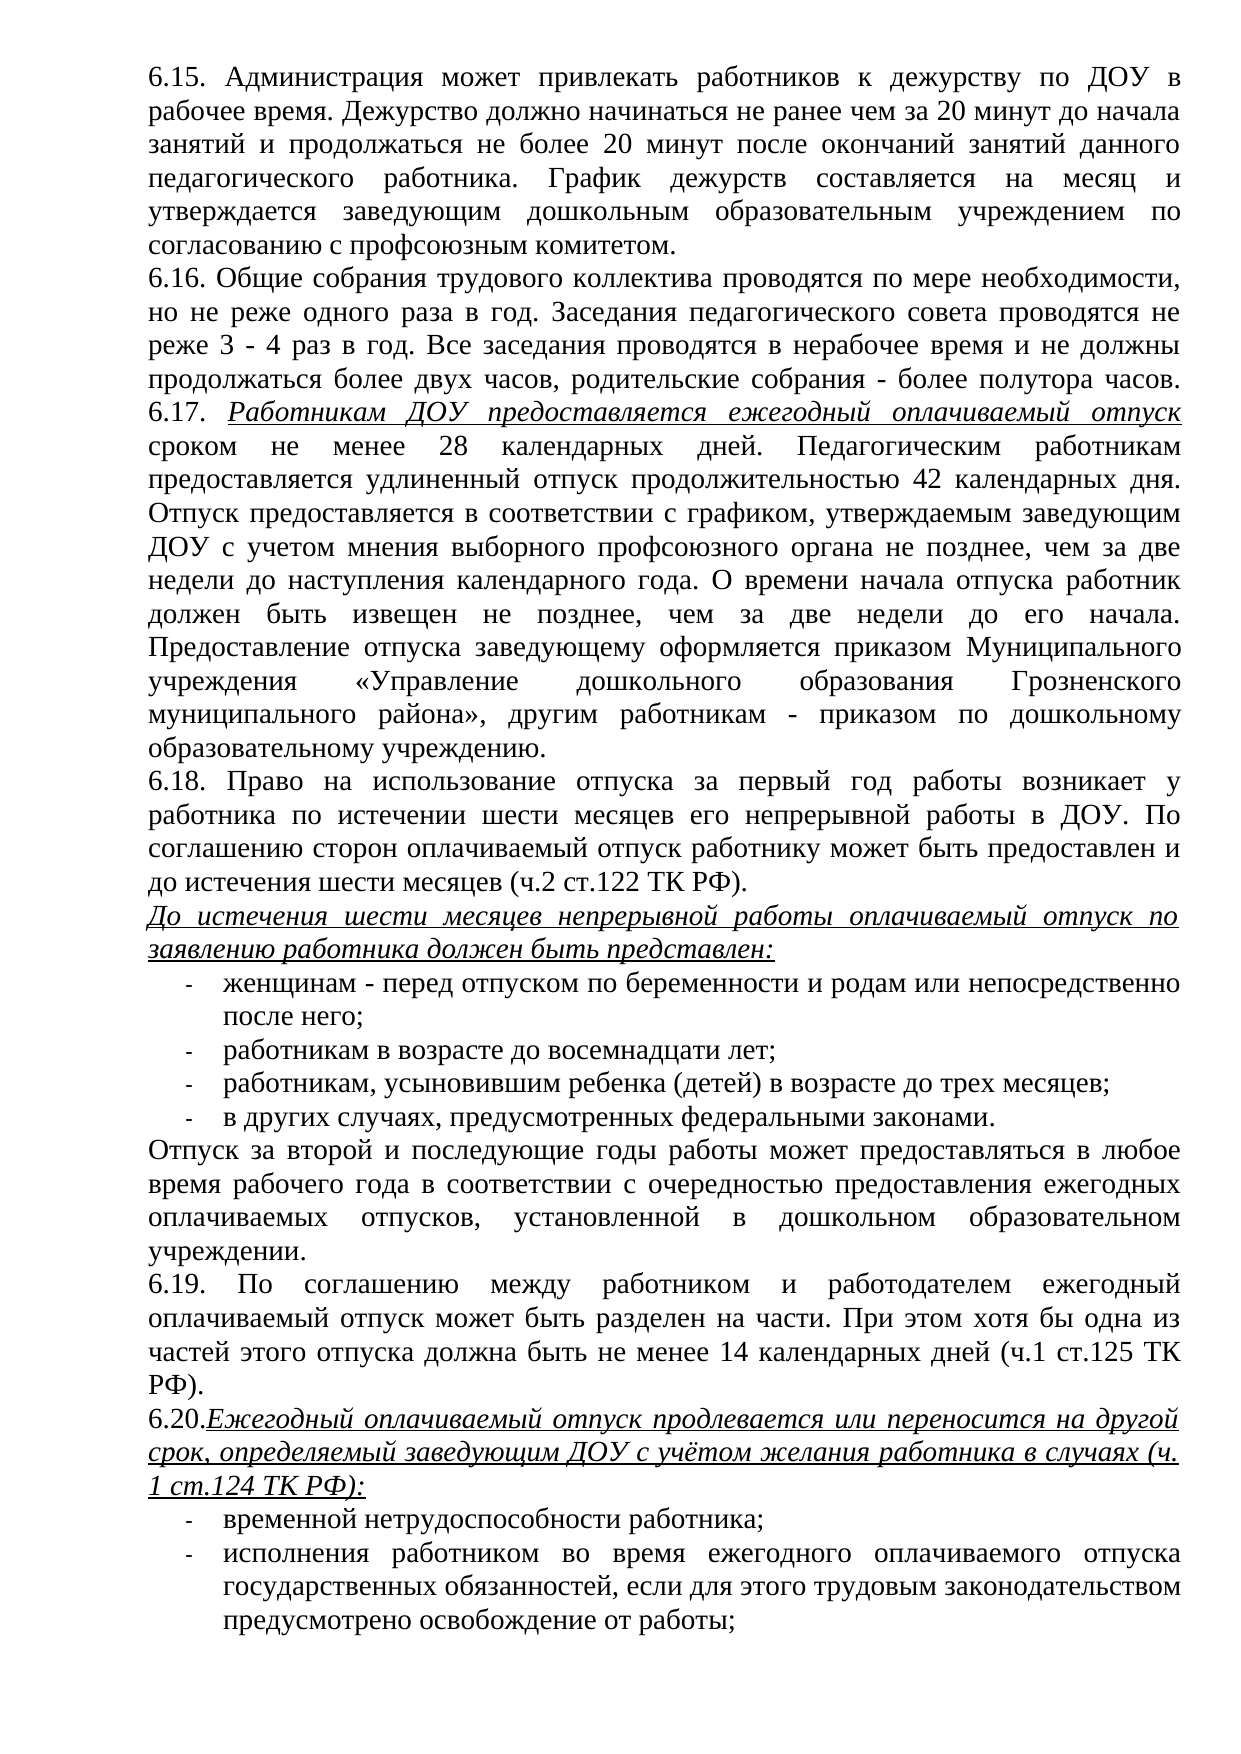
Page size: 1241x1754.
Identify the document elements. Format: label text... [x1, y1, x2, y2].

list исполнения работником во время ежегодного оплачиваемого отпуска государственных обязанностей, если для этого трудовым законодательством предусмотрено освобождение от работы; [185, 1535, 1182, 1636]
list в других случаях, предусмотренных федеральными законами. [185, 1099, 1182, 1132]
text 6.15. Администрация может привлекать работников к дежурству по ДОУ в рабочее время. Дежурство должно начинаться не ранее чем за 20 минут до начала занятий и продолжаться не более 20 минут после окончаний занятий данного педагогического работника. График дежурств составляется на месяц и утверждается заведующим дошкольным образовательным учреждением по согласованию с профсоюзным комитетом. [148, 59, 1182, 260]
text Отпуск за второй и последующие годы работы может предоставляться в любое время рабочего года в соответствии с очередностью предоставления ежегодных оплачиваемых отпусков, установленной в дошкольном образовательном учреждении. 6.19. По соглашению между работником и работодателем ежегодный оплачиваемый отпуск может быть разделен на части. При этом хотя бы одна из частей этого отпуска должна быть не менее 14 календарных дней (ч.1 ст.125 ТК РФ). 6.20.Ежегодный оплачиваемый отпуск продлевается или переносится на другой срок, определяемый заведующим ДОУ с учётом желания работника в случаях (ч. 1 ст.124 ТК РФ): [148, 1132, 1182, 1501]
list временной нетрудоспособности работника; [185, 1501, 1182, 1535]
text 6.18. Право на использование отпуска за первый год работы возникает у работника по истечении шести месяцев его непрерывной работы в ДОУ. По соглашению сторон оплачиваемый отпуск работнику может быть предоставлен и до истечения шести месяцев (ч.2 ст.122 ТК РФ). [148, 763, 1182, 898]
text 6.16. Общие собрания трудового коллектива проводятся по мере необходимости, но не реже одного раза в год. Заседания педагогического совета проводятся не реже 3 - 4 раз в год. Все заседания проводятся в нерабочее время и не должны продолжаться более двух часов, родительские собрания - более полутора часов. 6.17. Работникам ДОУ предоставляется ежегодный оплачиваемый отпуск сроком не менее 28 календарных дней. Педагогическим работникам предоставляется удлиненный отпуск продолжительностью 42 календарных дня. Отпуск предоставляется в соответствии с графиком, утверждаемым заведующим ДОУ с учетом мнения выборного профсоюзного органа не позднее, чем за две недели до наступления календарного года. О времени начала отпуска работник должен быть извещен не позднее, чем за две недели до его начала. Предоставление отпуска заведующему оформляется приказом Муниципального учреждения «Управление дошкольного образования Грозненского муниципального района», другим работникам - приказом по дошкольному образовательному учреждению. [148, 260, 1182, 763]
list работникам в возрасте до восемнадцати лет; [185, 1032, 1182, 1065]
list женщинам - перед отпуском по беременности и родам или непосредственно после него; [185, 965, 1182, 1032]
text До истечения шести месяцев непрерывной работы оплачиваемый отпуск по заявлению работника должен быть представлен: [148, 898, 1182, 965]
list работникам, усыновившим ребенка (детей) в возрасте до трех месяцев; [185, 1065, 1182, 1099]
